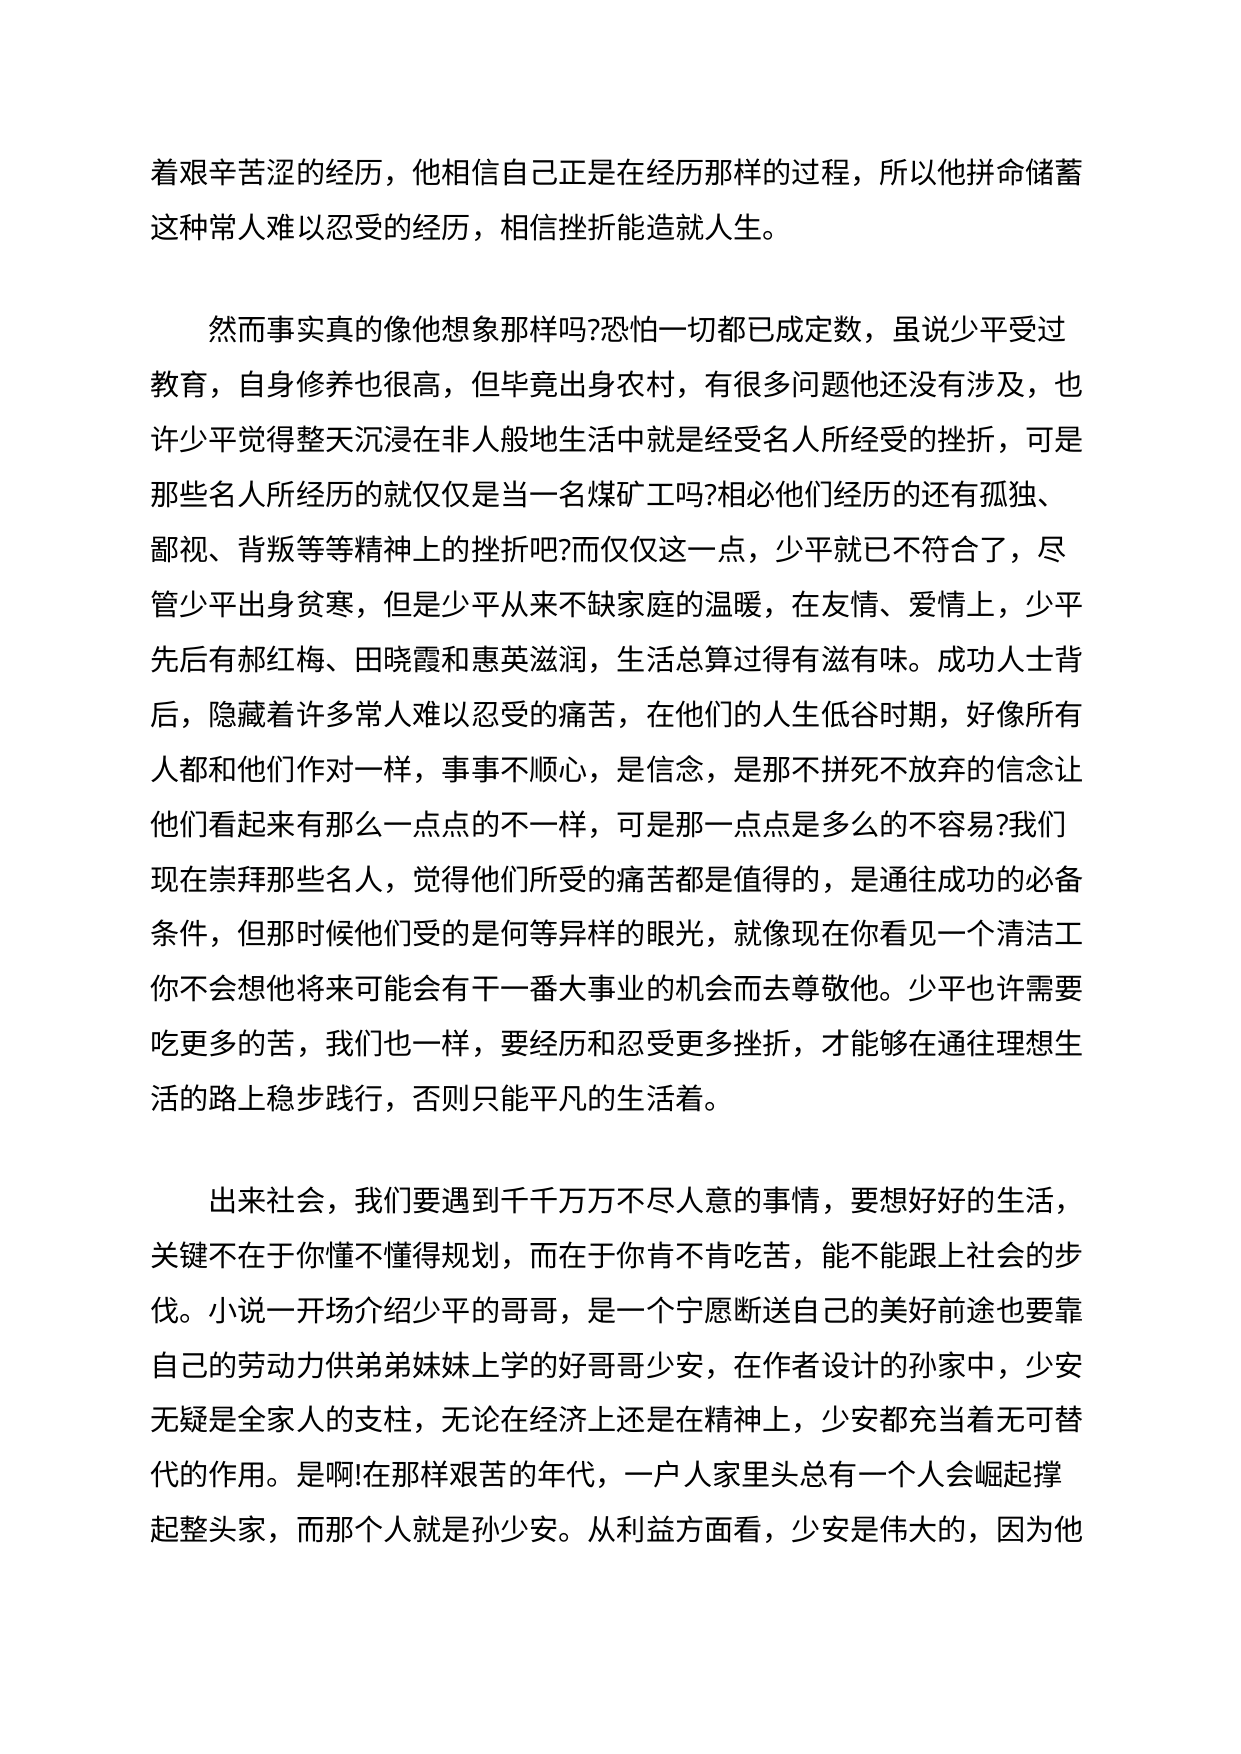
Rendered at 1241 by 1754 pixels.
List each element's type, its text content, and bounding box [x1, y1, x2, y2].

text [150, 150, 1090, 247]
text 然而事实真的像他想象那样吗?恐怕一切都已成定数，虽说少平受过教育，自身修养也很高，但毕竟出身农村，有很多问题他还没有涉及，也许少平觉得整天沉浸在非人般地生活中就是经受名人所经受的挫折，可是那些名人所经历的就仅仅是当一名煤矿工吗?相必他们经历的还有孤独、鄙视、背叛等等精神上的挫折吧?而仅仅这一点，少平就已不符合了，尽管少平出身贫寒，但是少平从来不缺家庭的温暖，在友情、爱情上，少平先后有郝红梅、田晓霞和惠英滋润，生活总算过得有滋有味。成功人士背后，隐藏着许多常人难以忍受的痛苦，在他们的人生低谷时期，好像所有人都和他们作对一样，事事不顺心，是信念，是那不拼死不放弃的信念让他们看起来有那么一点点的不一样，可是那一点点是多么的不容易?我们现在崇拜那些名人，觉得他们所受的痛苦都是值得的，是通往成功的必备条件，但那时候他们受的是何等异样的眼光，就像现在你看见一个清洁工你不会想他将来可能会有干一番大事业的机会而去尊敬他。少平也许需要吃更多的苦，我们也一样，要经历和忍受更多挫折，才能够在通往理想生活的路上稳步践行，否则只能平凡的生活着。 [150, 307, 1090, 1118]
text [150, 1177, 1090, 1549]
